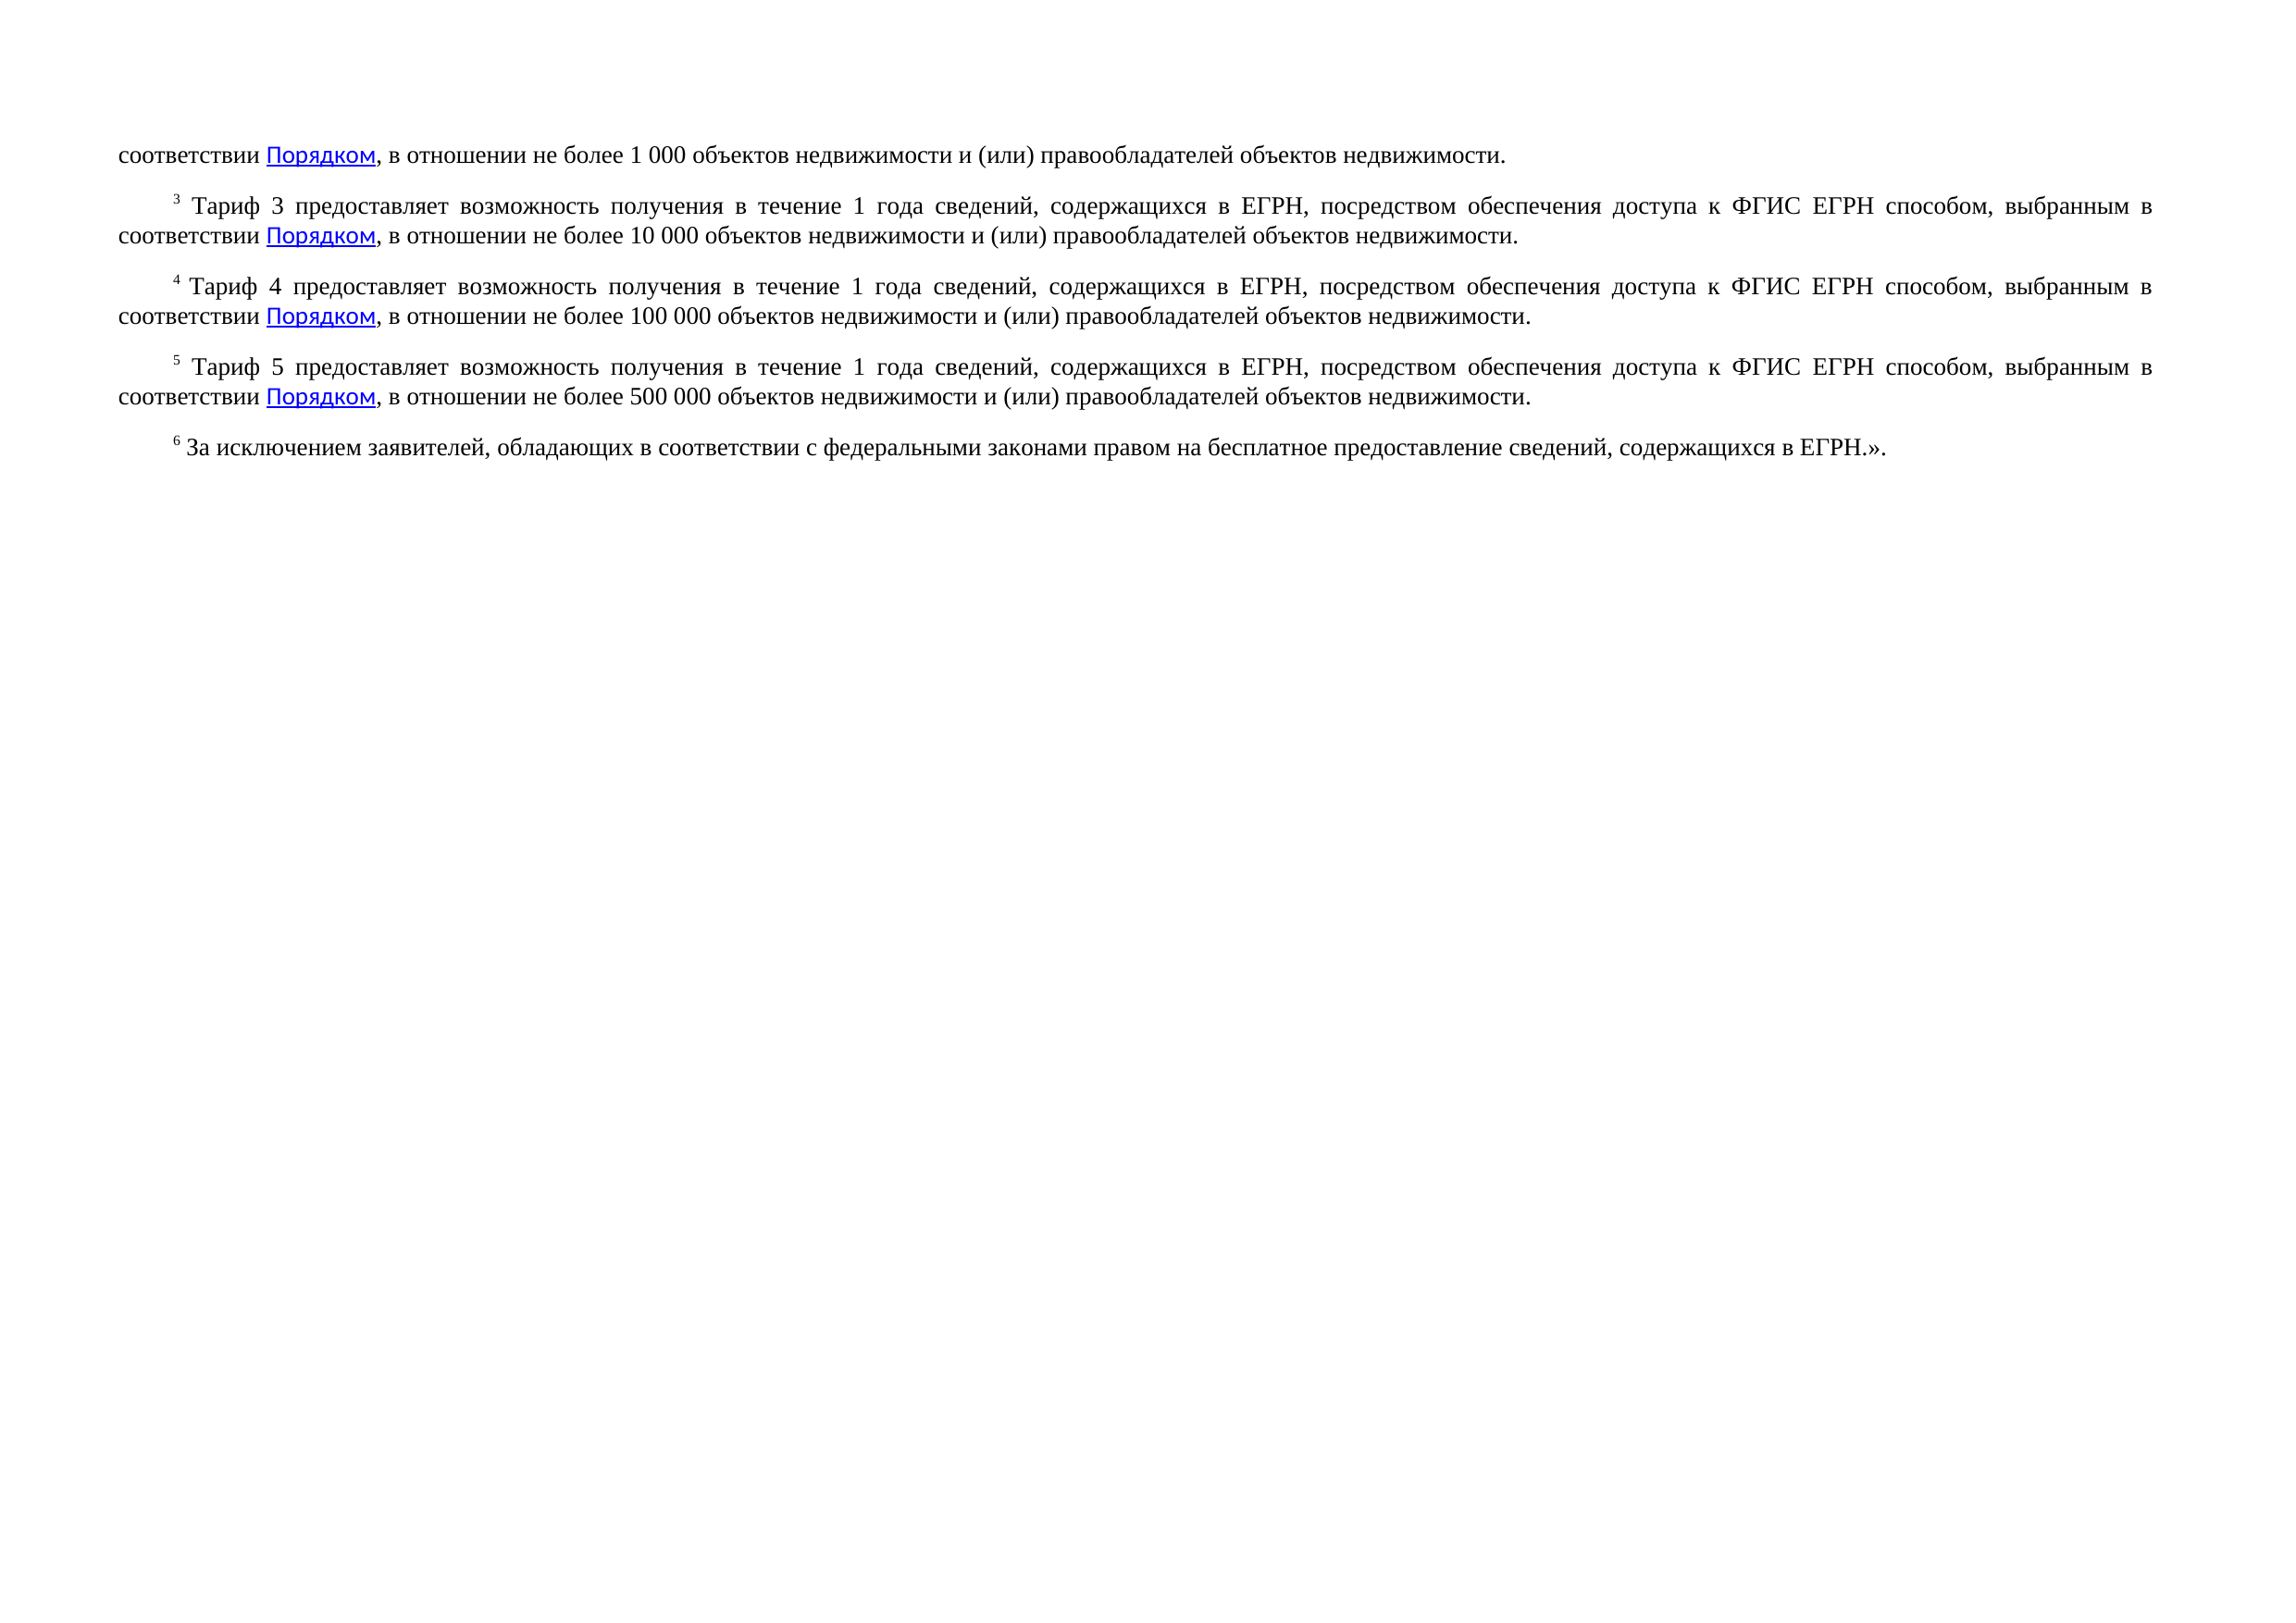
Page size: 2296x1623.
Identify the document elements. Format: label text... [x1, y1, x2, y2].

text 4 Тариф 4 предоставляет возможность получения в течение 1 года сведений, содержащихся в ЕГРН, посредством обеспечения доступа к ФГИС ЕГРН способом, выбранным в соответствии Порядком, в отношении не более 100 000 объектов недвижимости и (или) правообладателей объектов недвижимости. [118, 271, 2156, 330]
text 6 За исключением заявителей, обладающих в соответствии с федеральными законами правом на бесплатное предоставление сведений, содержащихся в ЕГРН.». [118, 432, 2156, 461]
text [118, 139, 2156, 169]
text 3 Тариф 3 предоставляет возможность получения в течение 1 года сведений, содержащихся в ЕГРН, посредством обеспечения доступа к ФГИС ЕГРН способом, выбранным в соответствии Порядком, в отношении не более 10 000 объектов недвижимости и (или) правообладателей объектов недвижимости. [118, 191, 2156, 250]
text 5 Тариф 5 предоставляет возможность получения в течение 1 года сведений, содержащихся в ЕГРН, посредством обеспечения доступа к ФГИС ЕГРН способом, выбранным в соответствии Порядком, в отношении не более 500 000 объектов недвижимости и (или) правообладателей объектов недвижимости. [118, 352, 2156, 411]
